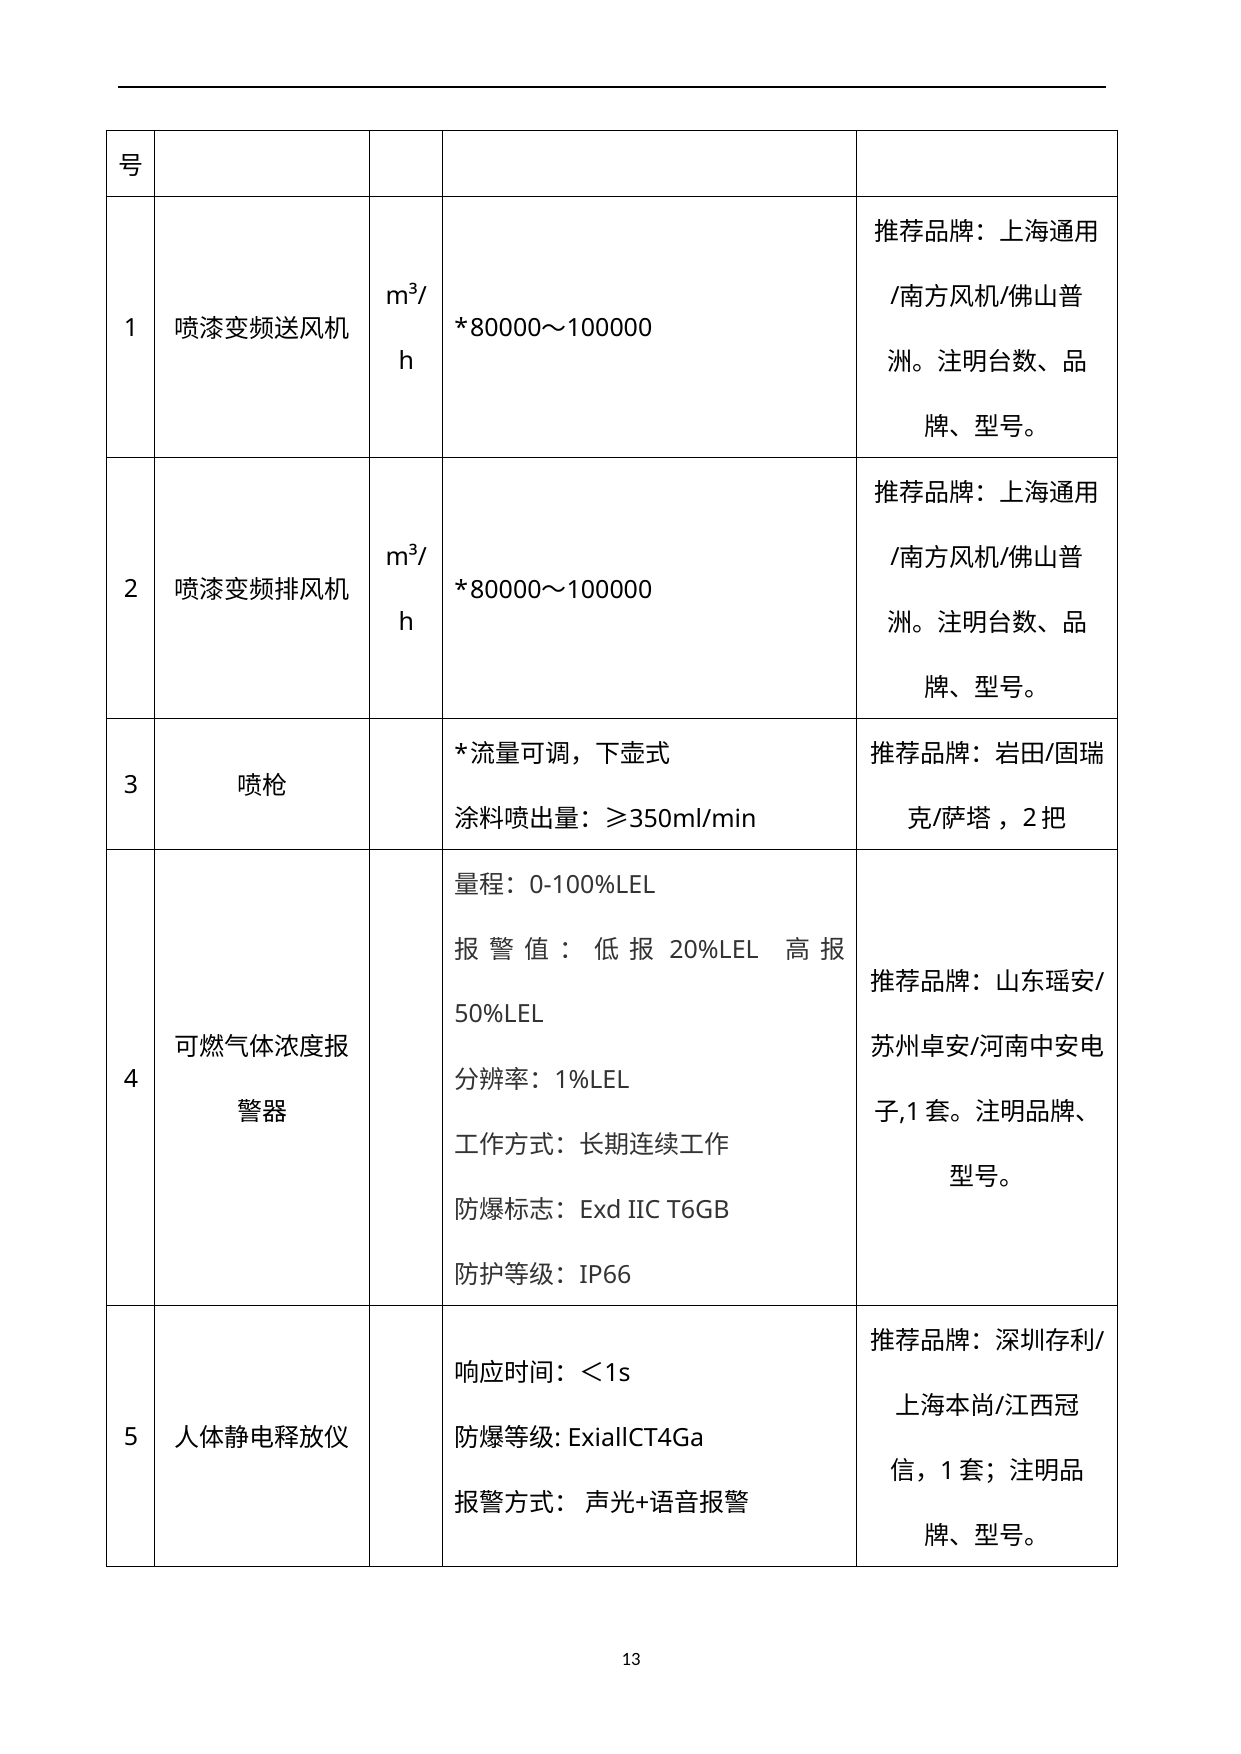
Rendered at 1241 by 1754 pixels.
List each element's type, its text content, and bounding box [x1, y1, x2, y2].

table_cell 1 [107, 197, 154, 457]
table_cell 量程：0-100%LEL 报警值：低报20%LEL 高报50%LEL 分辨率：1%LEL 工作方式：长期连续工作 防爆标志：Exd IIC T6GB 防护等级：IP66 [443, 850, 856, 1305]
table_cell m³/h [370, 197, 442, 457]
table_cell [370, 850, 442, 1305]
table_cell 推荐品牌：上海通用 /南方风机/佛山普洲。注明台数、品牌、型号。 [857, 458, 1117, 718]
table_cell 响应时间：＜1s 防爆等级: ExiallCT4Ga 报警方式： 声光+语音报警 [443, 1306, 856, 1566]
table_cell 人体静电释放仪 [155, 1306, 369, 1566]
table_cell 喷枪 [155, 719, 369, 849]
table_cell 推荐品牌：深圳存利/上海本尚/江西冠信，1套；注明品牌、型号。 [857, 1306, 1117, 1566]
table_cell [370, 719, 442, 849]
table_cell 喷漆变频送风机 [155, 197, 369, 457]
table_header 单位 [370, 131, 442, 196]
table_header 序号 [107, 131, 154, 196]
table_cell 推荐品牌：岩田/固瑞克/萨塔 ，2把 [857, 719, 1117, 849]
table_header 项 目 [155, 131, 369, 196]
table_cell 推荐品牌：上海通用 /南方风机/佛山普洲。注明台数、品牌、型号。 [857, 197, 1117, 457]
table_cell [370, 1306, 442, 1566]
table_cell *流量可调，下壶式 涂料喷出量：≥350ml/min [443, 719, 856, 849]
table_cell 喷漆变频排风机 [155, 458, 369, 718]
table_header 参 数 [443, 131, 856, 196]
table_cell 5 [107, 1306, 154, 1566]
table_cell m³/h [370, 458, 442, 718]
table_cell *80000～100000 [443, 458, 856, 718]
table_cell 可燃气体浓度报警器 [155, 850, 369, 1305]
table_cell 推荐品牌：山东瑶安/苏州卓安/河南中安电子,1套。注明品牌、型号。 [857, 850, 1117, 1305]
table_cell 2 [107, 458, 154, 718]
table_header 备 注 [857, 131, 1117, 196]
table_cell 3 [107, 719, 154, 849]
table_cell 4 [107, 850, 154, 1305]
table_cell *80000～100000 [443, 197, 856, 457]
